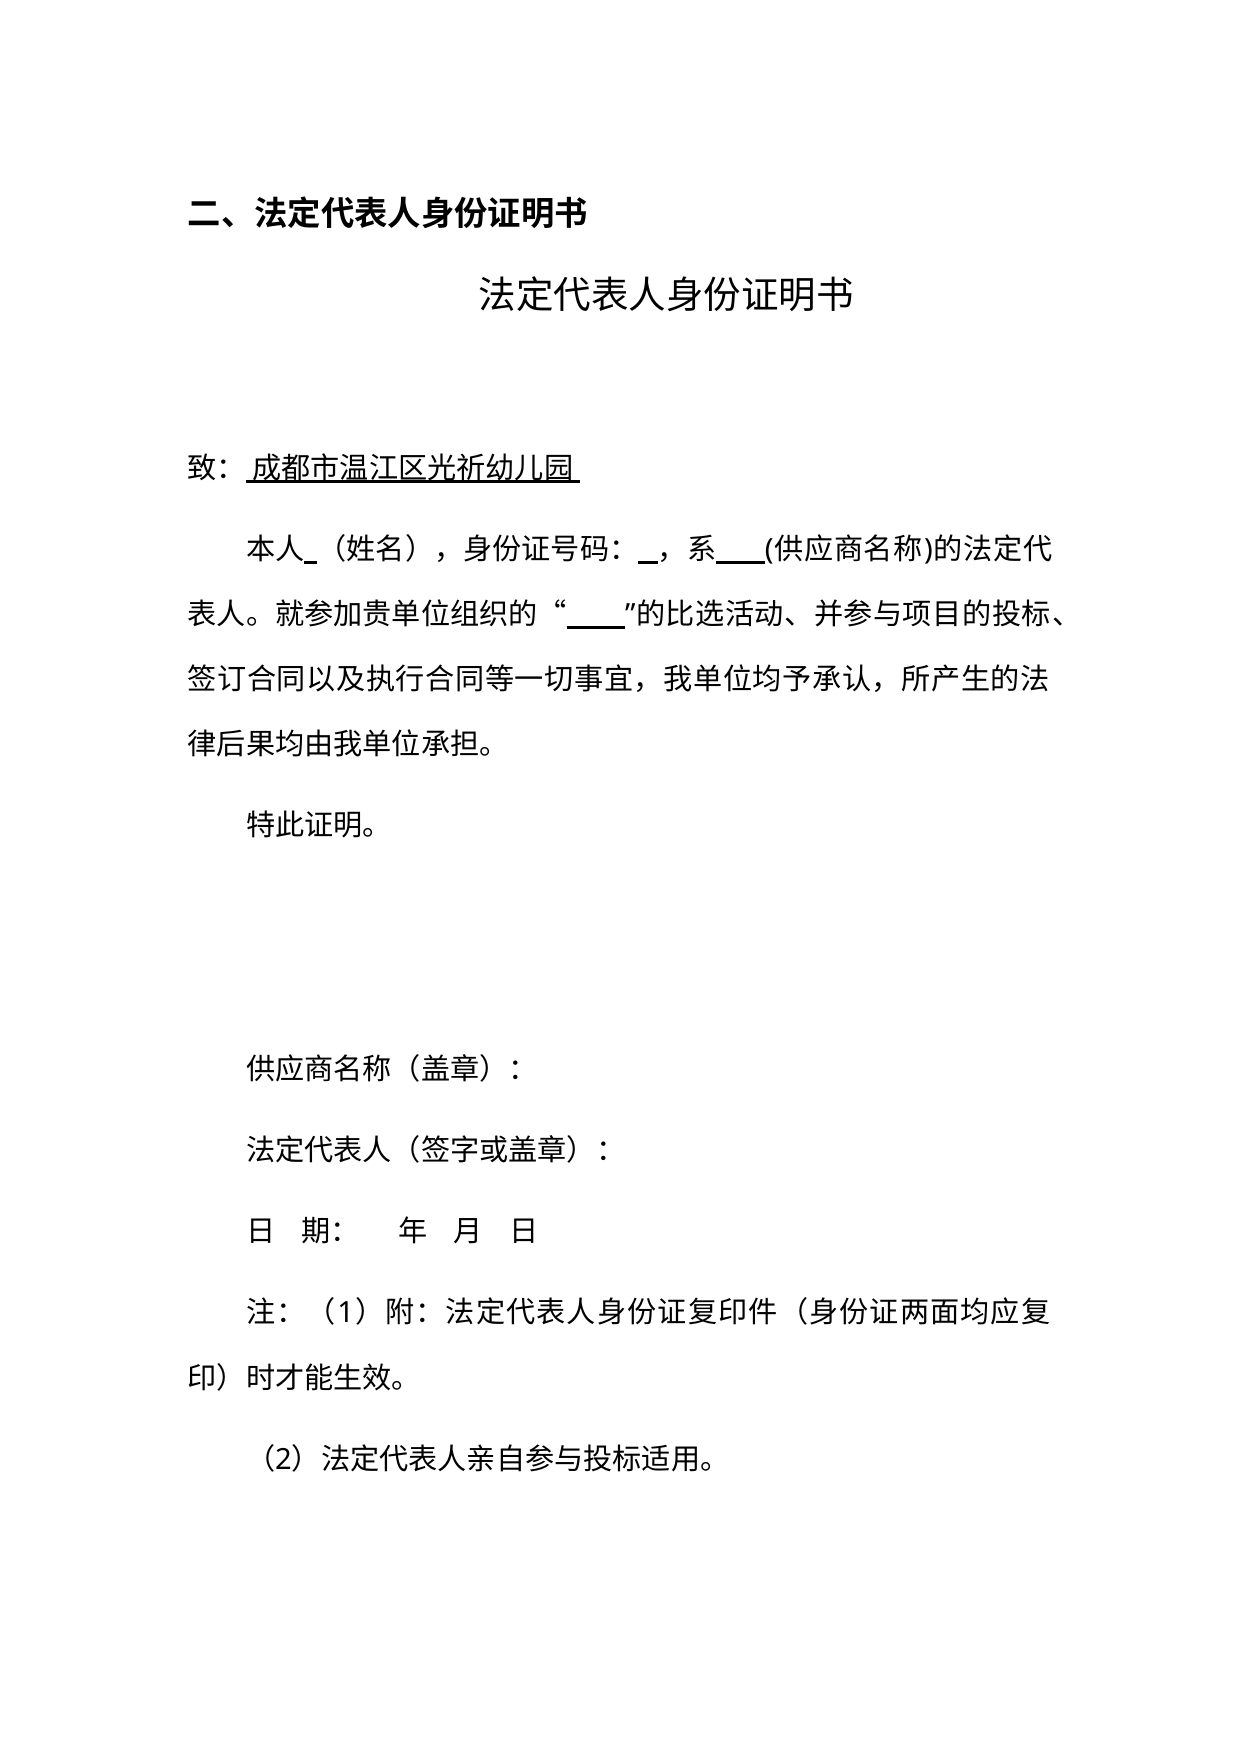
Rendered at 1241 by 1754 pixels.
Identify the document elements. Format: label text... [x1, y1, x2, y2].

text 日 期： 年 月 日 [187, 1197, 1053, 1262]
text 供应商名称（盖章）： [187, 1034, 1053, 1099]
text 本人 （姓名），身份证号码： ，系 (供应商名称)的法定代表人。就参加贵单位组织的“ ”的比选活动、并参与项目的投标、签订合同以及执行合同等一切事宜，我单位均予承认，所产生的法律后果均由我单位承担。 [187, 514, 1053, 774]
text 法定代表人身份证明书 [187, 259, 1053, 324]
text 注：（1）附：法定代表人身份证复印件（身份证两面均应复印）时才能生效。 [187, 1278, 1053, 1408]
text 二、法定代表人身份证明书 [187, 178, 1053, 243]
text （2）法定代表人亲自参与投标适用。 [187, 1424, 1053, 1489]
text 特此证明。 [187, 790, 1053, 855]
text 法定代表人（签字或盖章）： [187, 1115, 1053, 1180]
text 致： 成都市温江区光祈幼儿园 [187, 433, 1053, 498]
